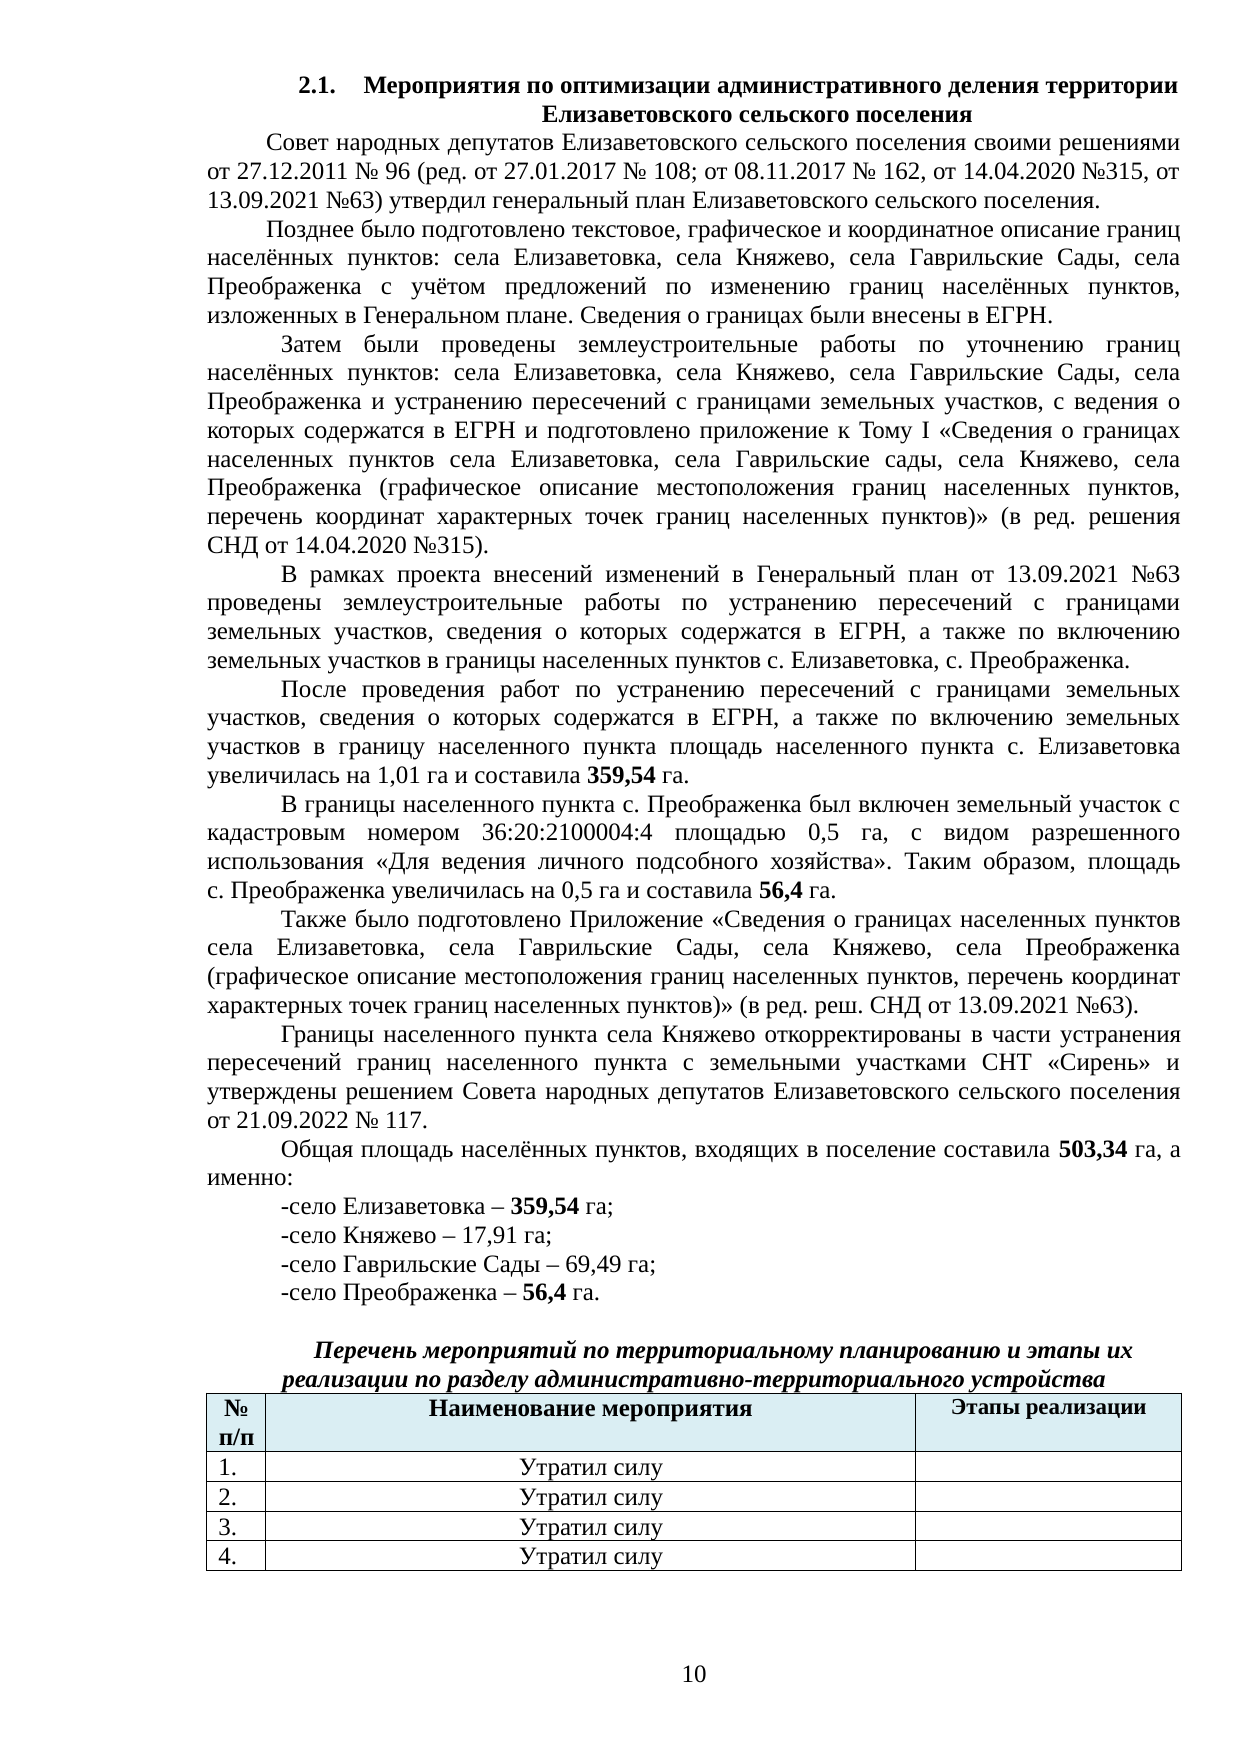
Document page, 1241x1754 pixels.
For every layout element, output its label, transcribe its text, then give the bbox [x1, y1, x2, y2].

table_cell 2. [207, 1482, 265, 1511]
text После проведения работ по устранению пересечений с границами земельных участков, сведения о которых содержатся в ЕГРН, а также по включению земельных участков в границу населенного пункта площадь населенного пункта с. Елизаветовка увеличилась на 1,01 га и составила 359,54 га. [207, 674, 1181, 789]
table_header № п/п [207, 1394, 265, 1451]
text В границы населенного пункта с. Преображенка был включен земельный участок с кадастровым номером 36:20:2100004:4 площадью 0,5 га, с видом разрешенного использования «Для ведения личного подсобного хозяйства». Таким образом, площадь с. Преображенка увеличилась на 0,5 га и составила 56,4 га. [207, 789, 1181, 904]
text Позднее было подготовлено текстовое, графическое и координатное описание границ населённых пунктов: села Елизаветовка, села Княжево, села Гаврильские Сады, села Преображенка с учётом предложений по изменению границ населённых пунктов, изложенных в Генеральном плане. Сведения о границах были внесены в ЕГРН. [207, 214, 1181, 329]
table_cell [916, 1482, 1181, 1511]
text Перечень мероприятий по территориальному планированию и этапы их реализации по разделу административно-территориального устройства [207, 1335, 1181, 1392]
table_cell Утратил силу [266, 1482, 915, 1511]
list Мероприятия по оптимизации административного деления территории Елизаветовского сельского поселения [295, 70, 1181, 127]
table_cell 4. [207, 1541, 265, 1570]
table_cell 3. [207, 1512, 265, 1540]
table_header Этапы реализации [916, 1394, 1181, 1451]
text В рамках проекта внесений изменений в Генеральный план от 13.09.2021 №63 проведены землеустроительные работы по устранению пересечений с границами земельных участков, сведения о которых содержатся в ЕГРН, а также по включению земельных участков в границы населенных пунктов с. Елизаветовка, с. Преображенка. [207, 559, 1181, 674]
text Общая площадь населённых пунктов, входящих в поселение составила 503,34 га, а именно: [207, 1134, 1181, 1191]
table_cell Утратил силу [266, 1541, 915, 1570]
table_cell Утратил силу [266, 1452, 915, 1481]
table_header Наименование мероприятия [266, 1394, 915, 1451]
text Совет народных депутатов Елизаветовского сельского поселения своими решениями от 27.12.2011 № 96 (ред. от 27.01.2017 № 108; от 08.11.2017 № 162, от 14.04.2020 №315, от 13.09.2021 №63) утвердил генеральный план Елизаветовского сельского поселения. [207, 127, 1181, 214]
text -село Гаврильские Сады – 69,49 га; [207, 1249, 1181, 1277]
table_cell [916, 1512, 1181, 1540]
table_cell 1. [207, 1452, 265, 1481]
text -село Елизаветовка – 359,54 га; [207, 1191, 1181, 1220]
text -село Княжево – 17,91 га; [207, 1220, 1181, 1249]
text -село Преображенка – 56,4 га. [207, 1277, 1181, 1306]
text Также было подготовлено Приложение «Сведения о границах населенных пунктов села Елизаветовка, села Гаврильские Сады, села Княжево, села Преображенка (графическое описание местоположения границ населенных пунктов, перечень координат характерных точек границ населенных пунктов)» (в ред. реш. СНД от 13.09.2021 №63). [207, 904, 1181, 1019]
text Затем были проведены землеустроительные работы по уточнению границ населённых пунктов: села Елизаветовка, села Княжево, села Гаврильские Сады, села Преображенка и устранению пересечений с границами земельных участков, с ведения о которых содержатся в ЕГРН и подготовлено приложение к Тому I «Сведения о границах населенных пунктов села Елизаветовка, села Гаврильские сады, села Княжево, села Преображенка (графическое описание местоположения границ населенных пунктов, перечень координат характерных точек границ населенных пунктов)» (в ред. решения СНД от 14.04.2020 №315). [207, 329, 1181, 559]
table_cell [916, 1541, 1181, 1570]
table_cell Утратил силу [266, 1512, 915, 1540]
table_cell [916, 1452, 1181, 1481]
text Границы населенного пункта села Княжево откорректированы в части устранения пересечений границ населенного пункта с земельными участками СНТ «Сирень» и утверждены решением Совета народных депутатов Елизаветовского сельского поселения от 21.09.2022 № 117. [207, 1019, 1181, 1134]
